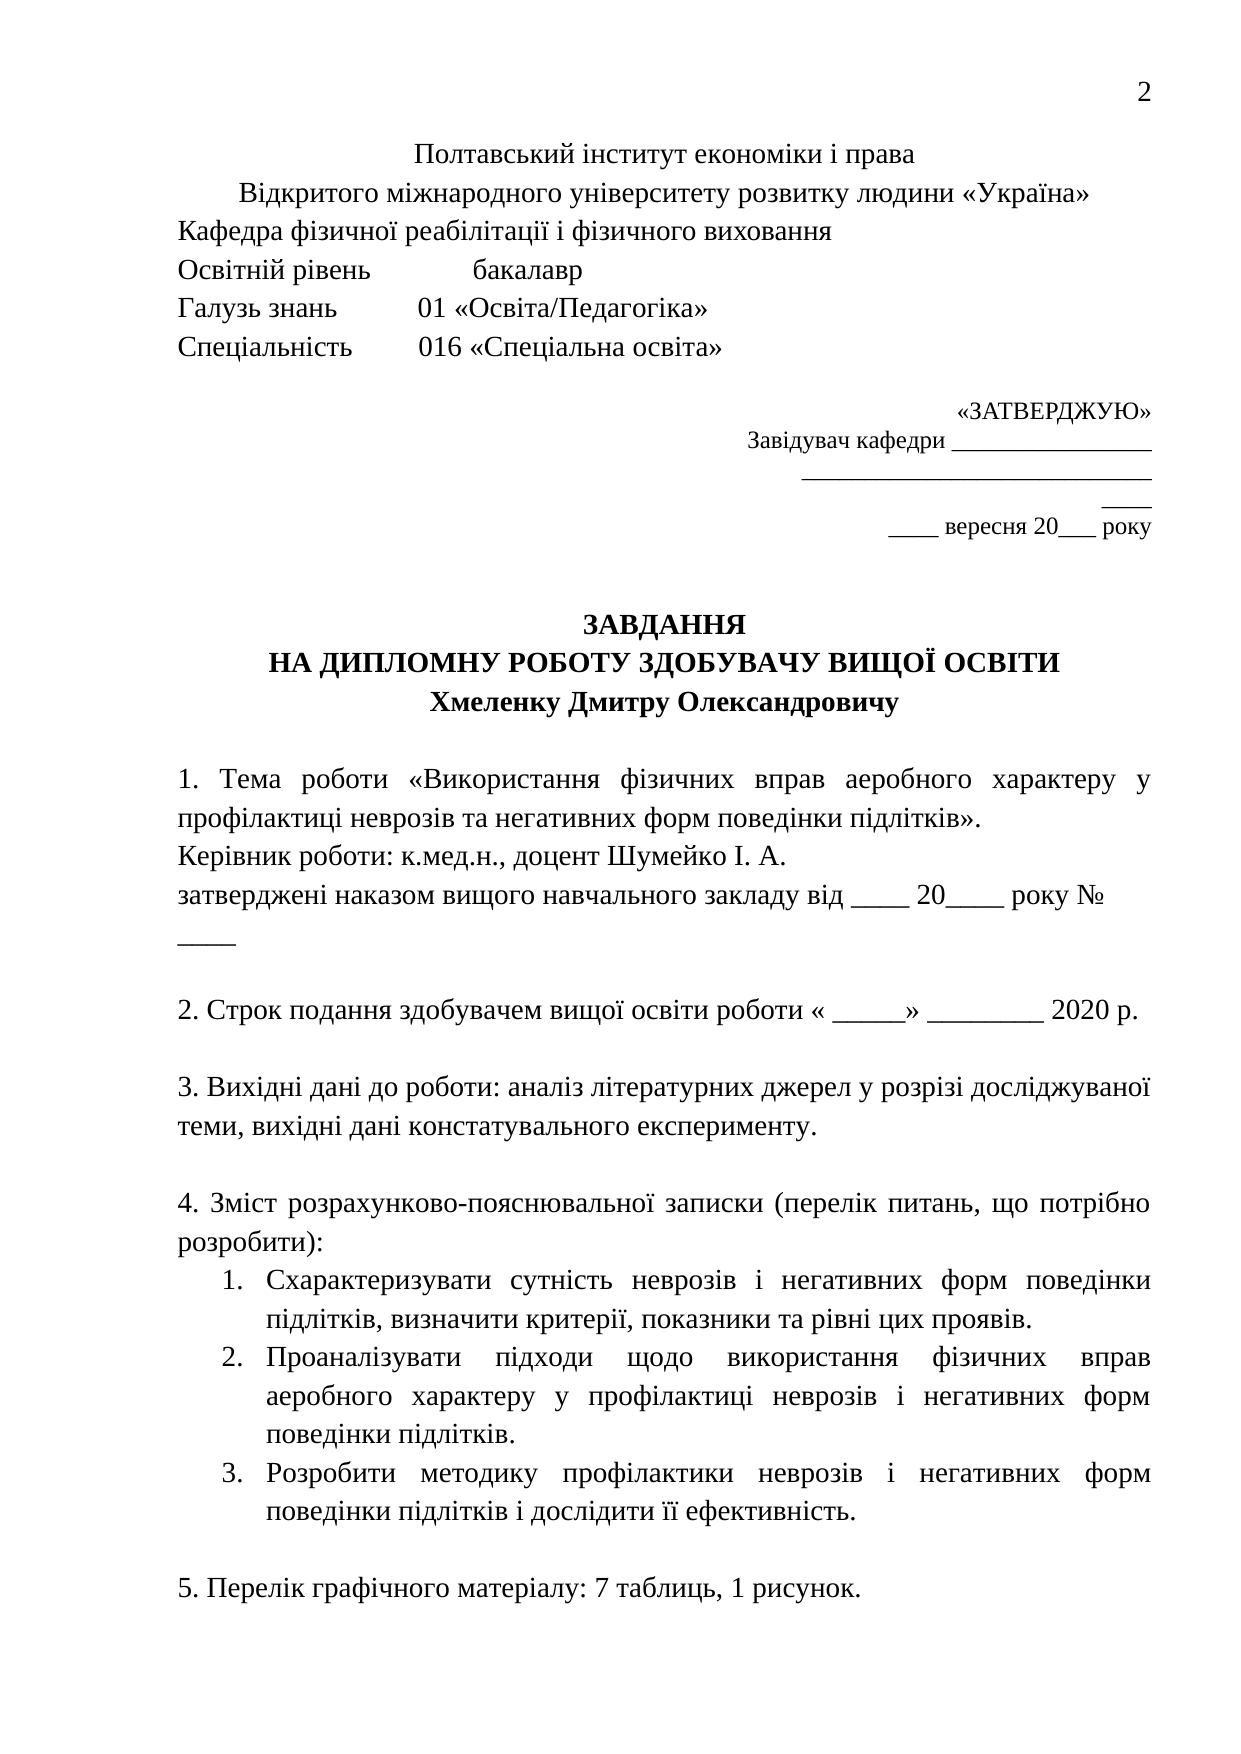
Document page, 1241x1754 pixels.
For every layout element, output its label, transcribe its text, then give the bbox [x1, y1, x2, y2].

text Відкритого міжнародного університету розвитку людини «Україна» [177, 175, 1152, 208]
text 2. Строк подання здобувачем вищої освіти роботи « _____» ________ 2020 р. [177, 992, 1152, 1026]
text ________________________________ [177, 454, 1152, 511]
subtitle Кафедра фізичної реабілітації і фізичного виховання [177, 213, 1152, 247]
list Розробити методику профілактики неврозів і негативних форм поведінки підлітків і дослідити її ефективність. [221, 1455, 1152, 1527]
text Хмеленку Дмитру Олександровичу [177, 684, 1152, 718]
subtitle НА ДИПЛОМНУ РОБОТУ ЗДОБУВАЧУ ВИЩОЇ ОСВІТИ [177, 646, 1152, 679]
text ____ вересня 20___ року [177, 511, 1152, 540]
subtitle ЗАВДАННЯ [177, 607, 1152, 641]
text затверджені наказом вищого навчального закладу від ____ 20____ року № ____ [177, 877, 1152, 949]
text Керівник роботи: к.мед.н., доцент Шумейко І. А. [177, 838, 1152, 872]
subtitle Спеціальність 016 «Спеціальна освіта» [177, 329, 1152, 362]
text Освітній рівень бакалавр [177, 252, 1152, 285]
text Полтавський інститут економіки і права [177, 136, 1152, 170]
list Схарактеризувати сутність неврозів і негативних форм поведінки підлітків, визначити критерії, показники та рівні цих проявів. [221, 1262, 1152, 1334]
text Завідувач кафедри ________________ [177, 425, 1152, 454]
text 4. Зміст розрахунково-пояснювальної записки (перелік питань, що потрібно розробити): [177, 1185, 1152, 1257]
text 5. Перелік графічного матеріалу: 7 таблиць, 1 рисунок. [177, 1571, 1152, 1604]
text Галузь знань 01 «Освіта/Педагогіка» [177, 290, 1152, 324]
text 1. Тема роботи «Використання фізичних вправ аеробного характеру у профілактиці неврозів та негативних форм поведінки підлітків». [177, 761, 1152, 833]
list Проаналізувати підходи щодо використання фізичних вправ аеробного характеру у профілактиці неврозів і негативних форм поведінки підлітків. [221, 1339, 1152, 1450]
subtitle «ЗАТВЕРДЖУЮ» [177, 396, 1152, 425]
text 3. Вихідні дані до роботи: аналіз літературних джерел у розрізі досліджуваної теми, вихідні дані констатувального експерименту. [177, 1069, 1152, 1142]
